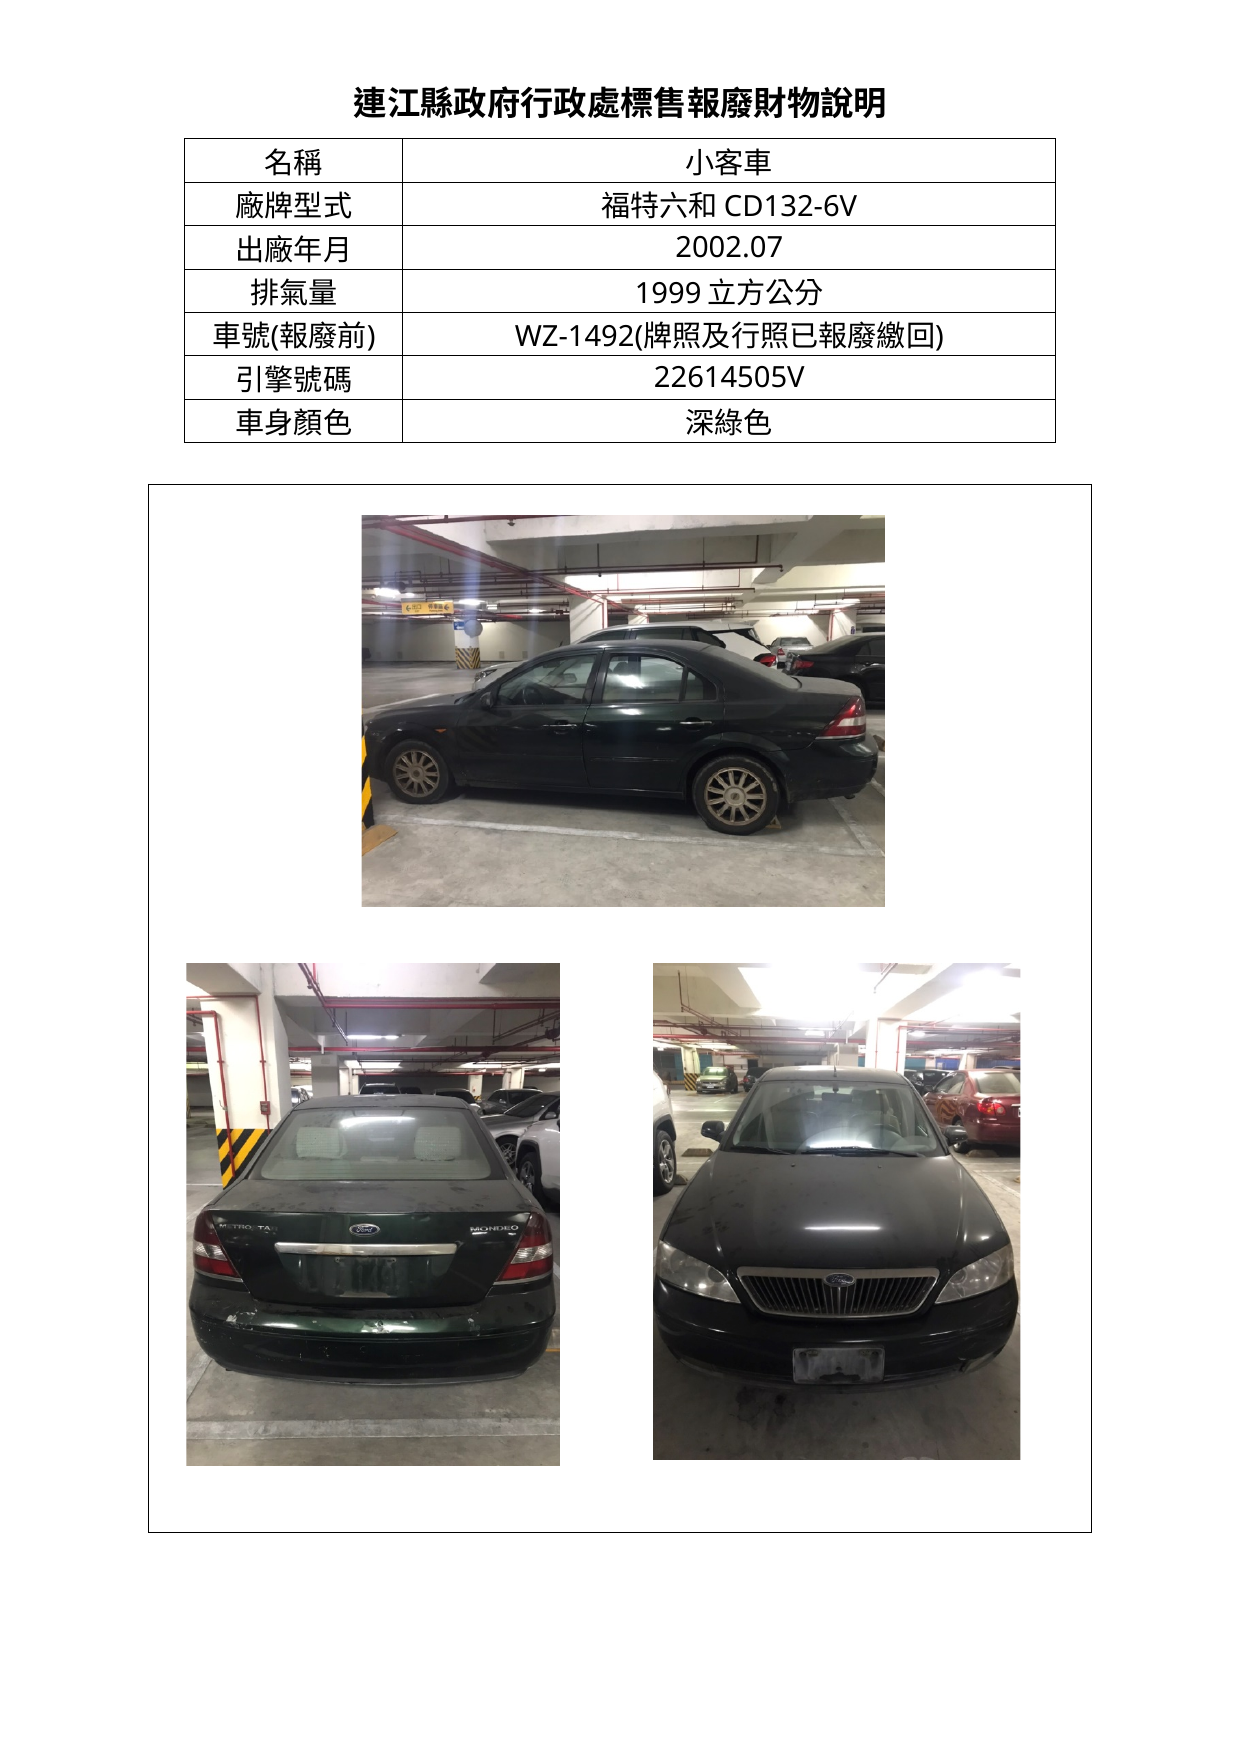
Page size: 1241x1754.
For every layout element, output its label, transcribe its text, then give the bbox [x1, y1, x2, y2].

picture [651, 963, 1021, 1458]
table_cell 2002.07 [403, 226, 1055, 268]
table_cell 車號(報廢前) [185, 313, 402, 355]
table_cell 1999立方公分 [403, 270, 1055, 312]
table_cell 深綠色 [403, 400, 1055, 442]
table_header 名稱 [185, 139, 402, 182]
table_cell 排氣量 [185, 270, 402, 312]
table_cell 廠牌型式 [185, 183, 402, 225]
picture [360, 515, 885, 906]
table_cell 22614505V [403, 356, 1055, 399]
table_cell 福特六和CD132-6V [403, 183, 1055, 225]
text 連江縣政府行政處標售報廢財物說明 [187, 63, 1053, 138]
table_cell WZ-1492(牌照及行照已報廢繳回) [403, 313, 1055, 355]
table_cell 出廠年月 [185, 226, 402, 268]
table_header [149, 485, 1091, 1532]
table_header 小客車 [403, 139, 1055, 182]
table_cell 車身顏色 [185, 400, 402, 442]
table_cell 引擎號碼 [185, 356, 402, 399]
picture [184, 963, 560, 1464]
